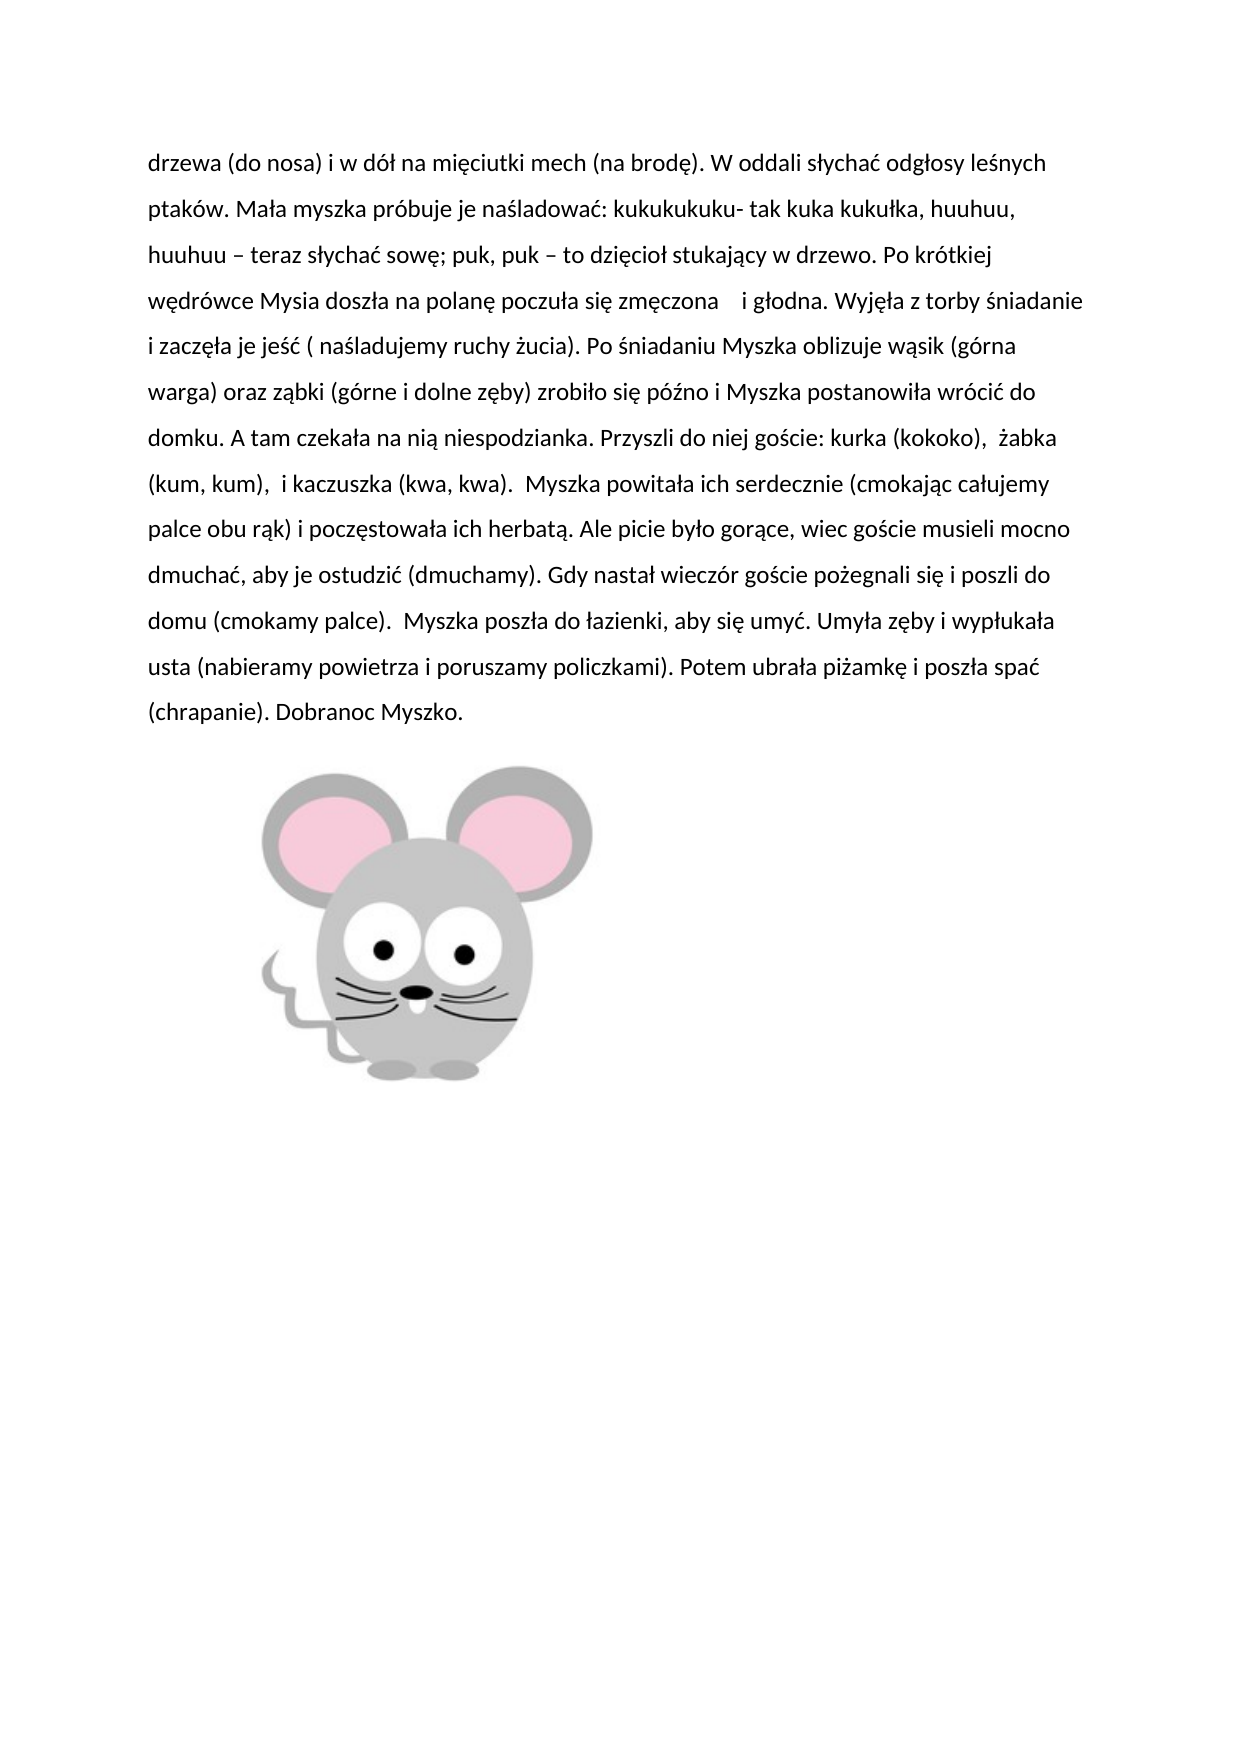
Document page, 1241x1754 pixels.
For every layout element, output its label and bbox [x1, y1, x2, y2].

picture [147, 742, 681, 1120]
text [148, 148, 1093, 727]
